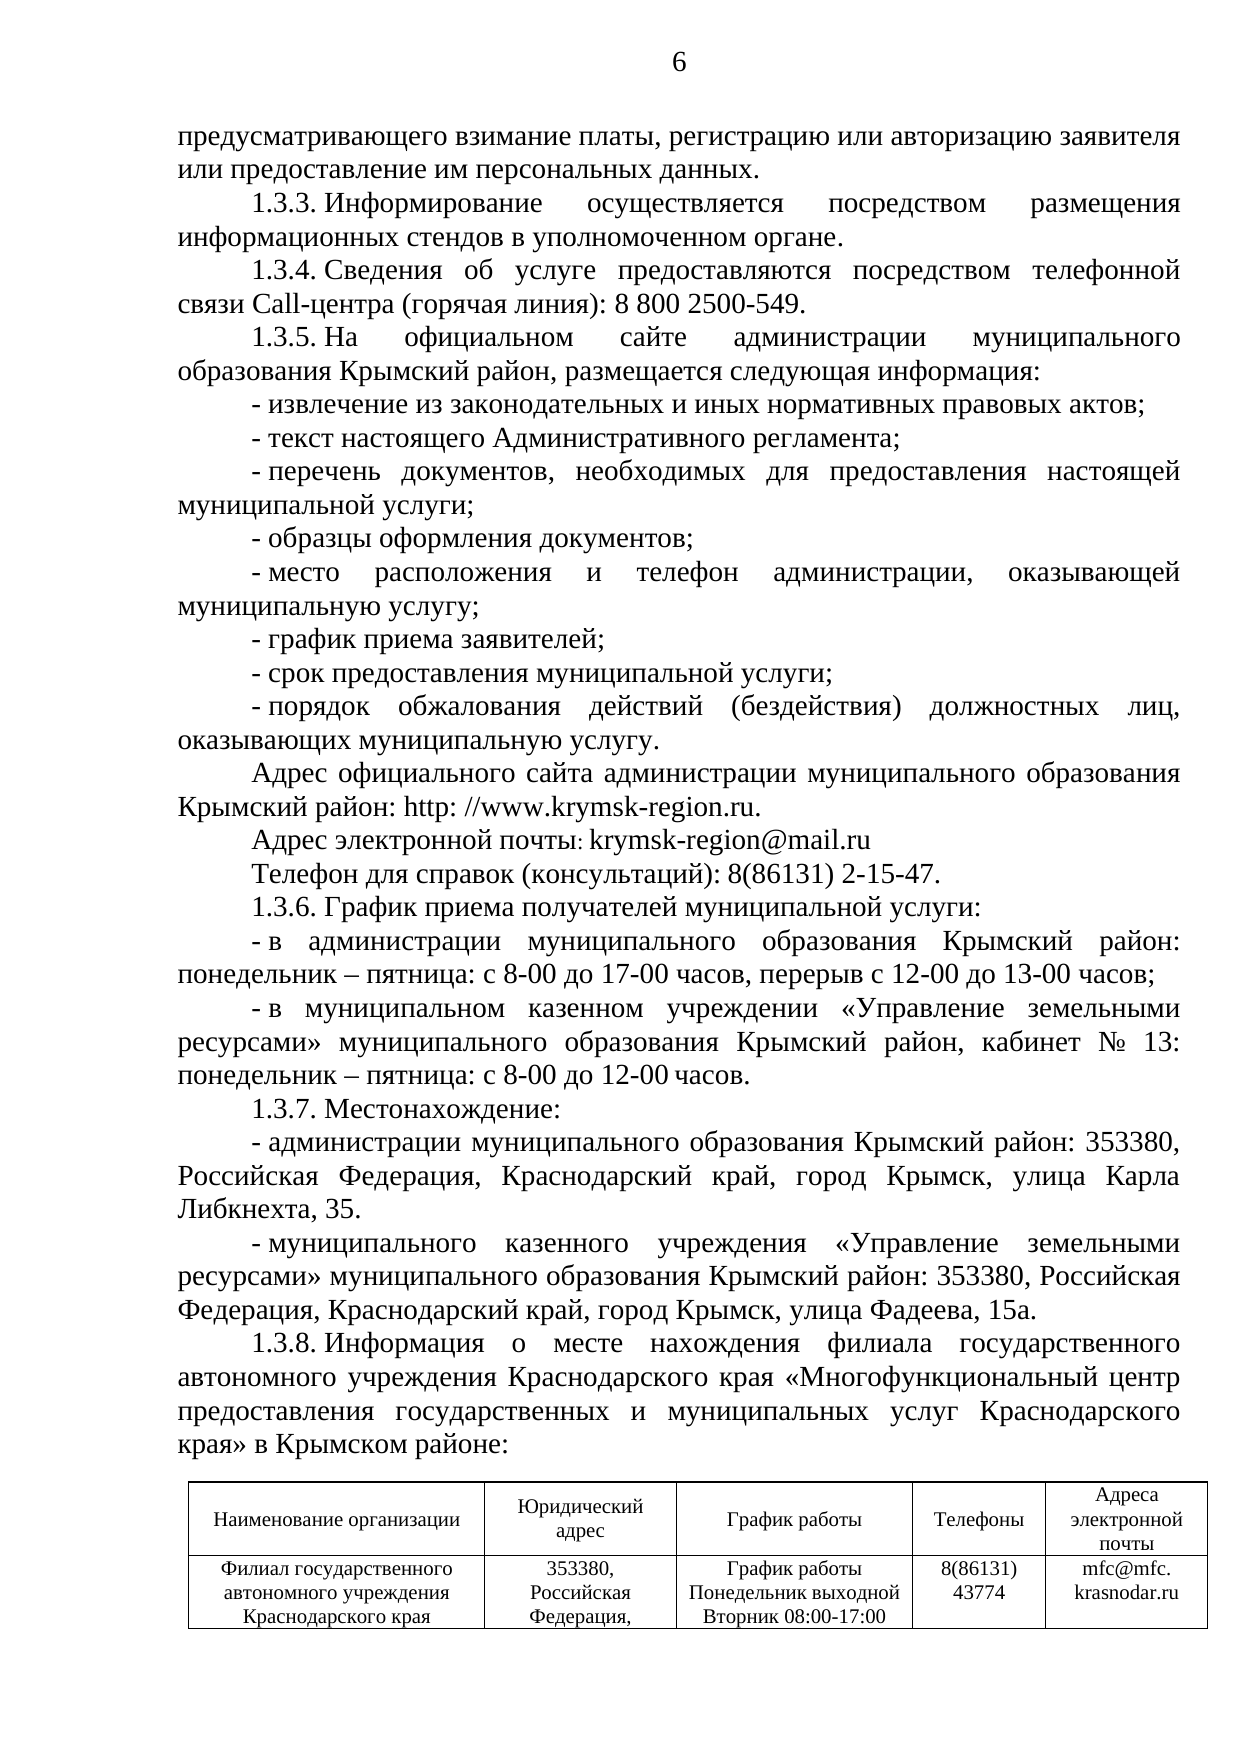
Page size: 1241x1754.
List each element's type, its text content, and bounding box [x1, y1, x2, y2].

text 1.3.3. Информирование осуществляется посредством размещения информационных стендов в уполномоченном органе. [177, 185, 1181, 252]
text 1.3.5. На официальном сайте администрации муниципального образования Крымский район, размещается следующая информация: [177, 319, 1181, 386]
text - извлечение из законодательных и иных нормативных правовых актов; [177, 386, 1181, 420]
text Адрес официального сайта администрации муниципального образования Крымский район: http: //www.krymsk-region.ru. [177, 755, 1181, 822]
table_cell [677, 1556, 912, 1628]
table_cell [1046, 1556, 1207, 1628]
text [177, 118, 1181, 185]
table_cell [189, 1556, 484, 1628]
text - порядок обжалования действий (бездействия) должностных лиц, оказывающих муниципальную услугу. [177, 688, 1181, 755]
text 1.3.6. График приема получателей муниципальной услуги: [177, 889, 1181, 923]
text - администрации муниципального образования Крымский район: 353380, Российская Федерация, Краснодарский край, город Крымск, улица Карла Либкнехта, 35. [177, 1124, 1181, 1225]
text Адрес электронной почты: krymsk-region@mail.ru [177, 822, 1181, 856]
text - образцы оформления документов; [177, 521, 1181, 554]
table_header График работы [677, 1483, 912, 1554]
table_header Наименование организации [189, 1483, 484, 1554]
text - в администрации муниципального образования Крымский район: понедельник – пятница: с 8-00 до 17-00 часов, перерыв с 12-00 до 13-00 часов; [177, 923, 1181, 990]
text - место расположения и телефон администрации, оказывающей муниципальную услугу; [177, 554, 1181, 621]
text - график приема заявителей; [177, 621, 1181, 655]
text - муниципального казенного учреждения «Управление земельными ресурсами» муниципального образования Крымский район: 353380, Российская Федерация, Краснодарский край, город Крымск, улица Фадеева, 15а. [177, 1225, 1181, 1326]
text - текст настоящего Административного регламента; [177, 420, 1181, 453]
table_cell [485, 1556, 676, 1628]
text 1.3.4. Сведения об услуге предоставляются посредством телефонной связи Call-центра (горячая линия): 8 800 2500-549. [177, 252, 1181, 319]
text 1.3.8. Информация о месте нахождения филиала государственного автономного учреждения Краснодарского края «Многофункциональный центр предоставления государственных и муниципальных услуг Краснодарского края» в Крымском районе: [177, 1326, 1181, 1460]
table_header Адреса электронной почты [1046, 1483, 1207, 1554]
table_header Телефоны [913, 1483, 1045, 1554]
table_header Юридический адрес [485, 1483, 676, 1554]
text - в муниципальном казенном учреждении «Управление земельными ресурсами» муниципального образования Крымский район, кабинет № 13: понедельник – пятница: с 8-00 до 12-00 часов. [177, 990, 1181, 1091]
text 1.3.7. Местонахождение: [177, 1091, 1181, 1124]
text - срок предоставления муниципальной услуги; [177, 655, 1181, 688]
table_cell 8(86131) 43774 [913, 1556, 1045, 1628]
text - перечень документов, необходимых для предоставления настоящей муниципальной услуги; [177, 453, 1181, 521]
text Телефон для справок (консультаций): 8(86131) 2-15-47. [177, 856, 1181, 889]
